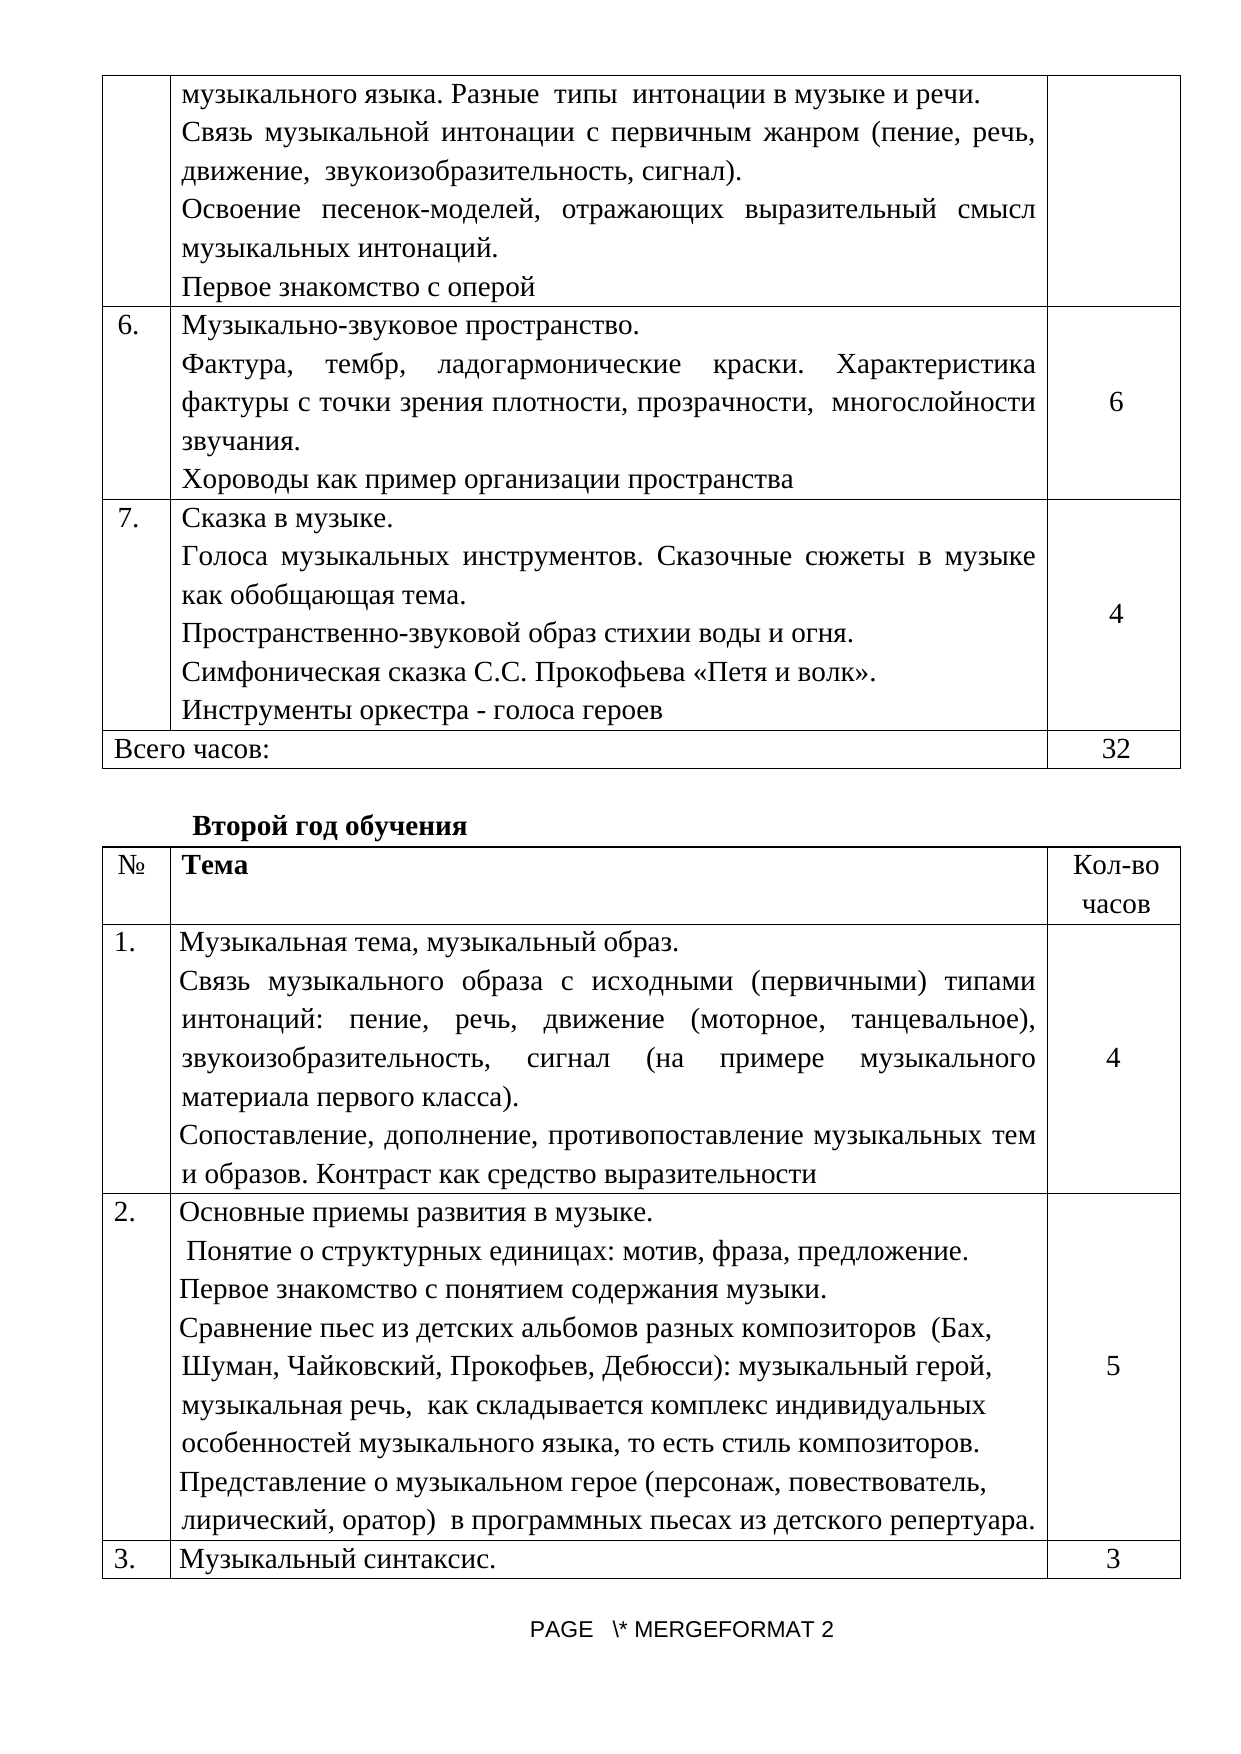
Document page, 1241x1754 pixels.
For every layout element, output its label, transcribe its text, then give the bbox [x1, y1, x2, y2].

table_header № [103, 848, 170, 923]
table_header Тема [171, 848, 1047, 923]
table_cell 6. [103, 307, 170, 499]
table_cell Всего часов: [103, 731, 1047, 768]
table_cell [171, 76, 1047, 306]
table_cell 4 [1048, 500, 1180, 730]
table_cell 5 [1048, 1194, 1180, 1540]
table_cell 4 [1048, 925, 1180, 1193]
table_cell Сказка в музыке. Голоса музыкальных инструментов. Сказочные сюжеты в музыке как обобщающая тема. Пространственно-звуковой образ стихии воды и огня. Симфоническая сказка С.С. Прокофьева «Петя и волк». Инструменты оркестра - голоса героев [171, 500, 1047, 730]
list Второй год обучения [118, 808, 1165, 841]
table_cell 1. [103, 925, 170, 1193]
table_cell Основные приемы развития в музыке. Понятие о структурных единицах: мотив, фраза, предложение. Первое знакомство с понятием содержания музыки. Сравнение пьес из детских альбомов разных композиторов (Бах, Шуман, Чайковский, Прокофьев, Дебюсси): музыкальный герой, музыкальная речь, как складывается комплекс индивидуальных особенностей музыкального языка, то есть стиль композиторов. Представление о музыкальном герое (персонаж, повествователь, лирический, оратор) в программных пьесах из детского репертуара. [171, 1194, 1047, 1540]
table_cell 7. [103, 500, 170, 730]
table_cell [171, 1541, 1047, 1578]
table_cell 3. [103, 1541, 170, 1578]
table_cell 3 [1048, 1541, 1180, 1578]
table_cell Музыкально-звуковое пространство. Фактура, тембр, ладогармонические краски. Характеристика фактуры с точки зрения плотности, прозрачности, многослойности звучания. Хороводы как пример организации пространства [171, 307, 1047, 499]
table_cell 2. [103, 1194, 170, 1540]
table_cell 5. [103, 76, 170, 306]
table_cell 6 [1048, 76, 1180, 306]
table_cell Музыкальная тема, музыкальный образ. Связь музыкального образа с исходными (первичными) типами интонаций: пение, речь, движение (моторное, танцевальное), звукоизобразительность, сигнал (на примере музыкального материала первого класса). Сопоставление, дополнение, противопоставление музыкальных тем и образов. Контраст как средство выразительности [171, 925, 1047, 1193]
table_cell 32 [1048, 731, 1180, 768]
table_cell 6 [1048, 307, 1180, 499]
table_header Кол-во часов [1048, 848, 1180, 923]
